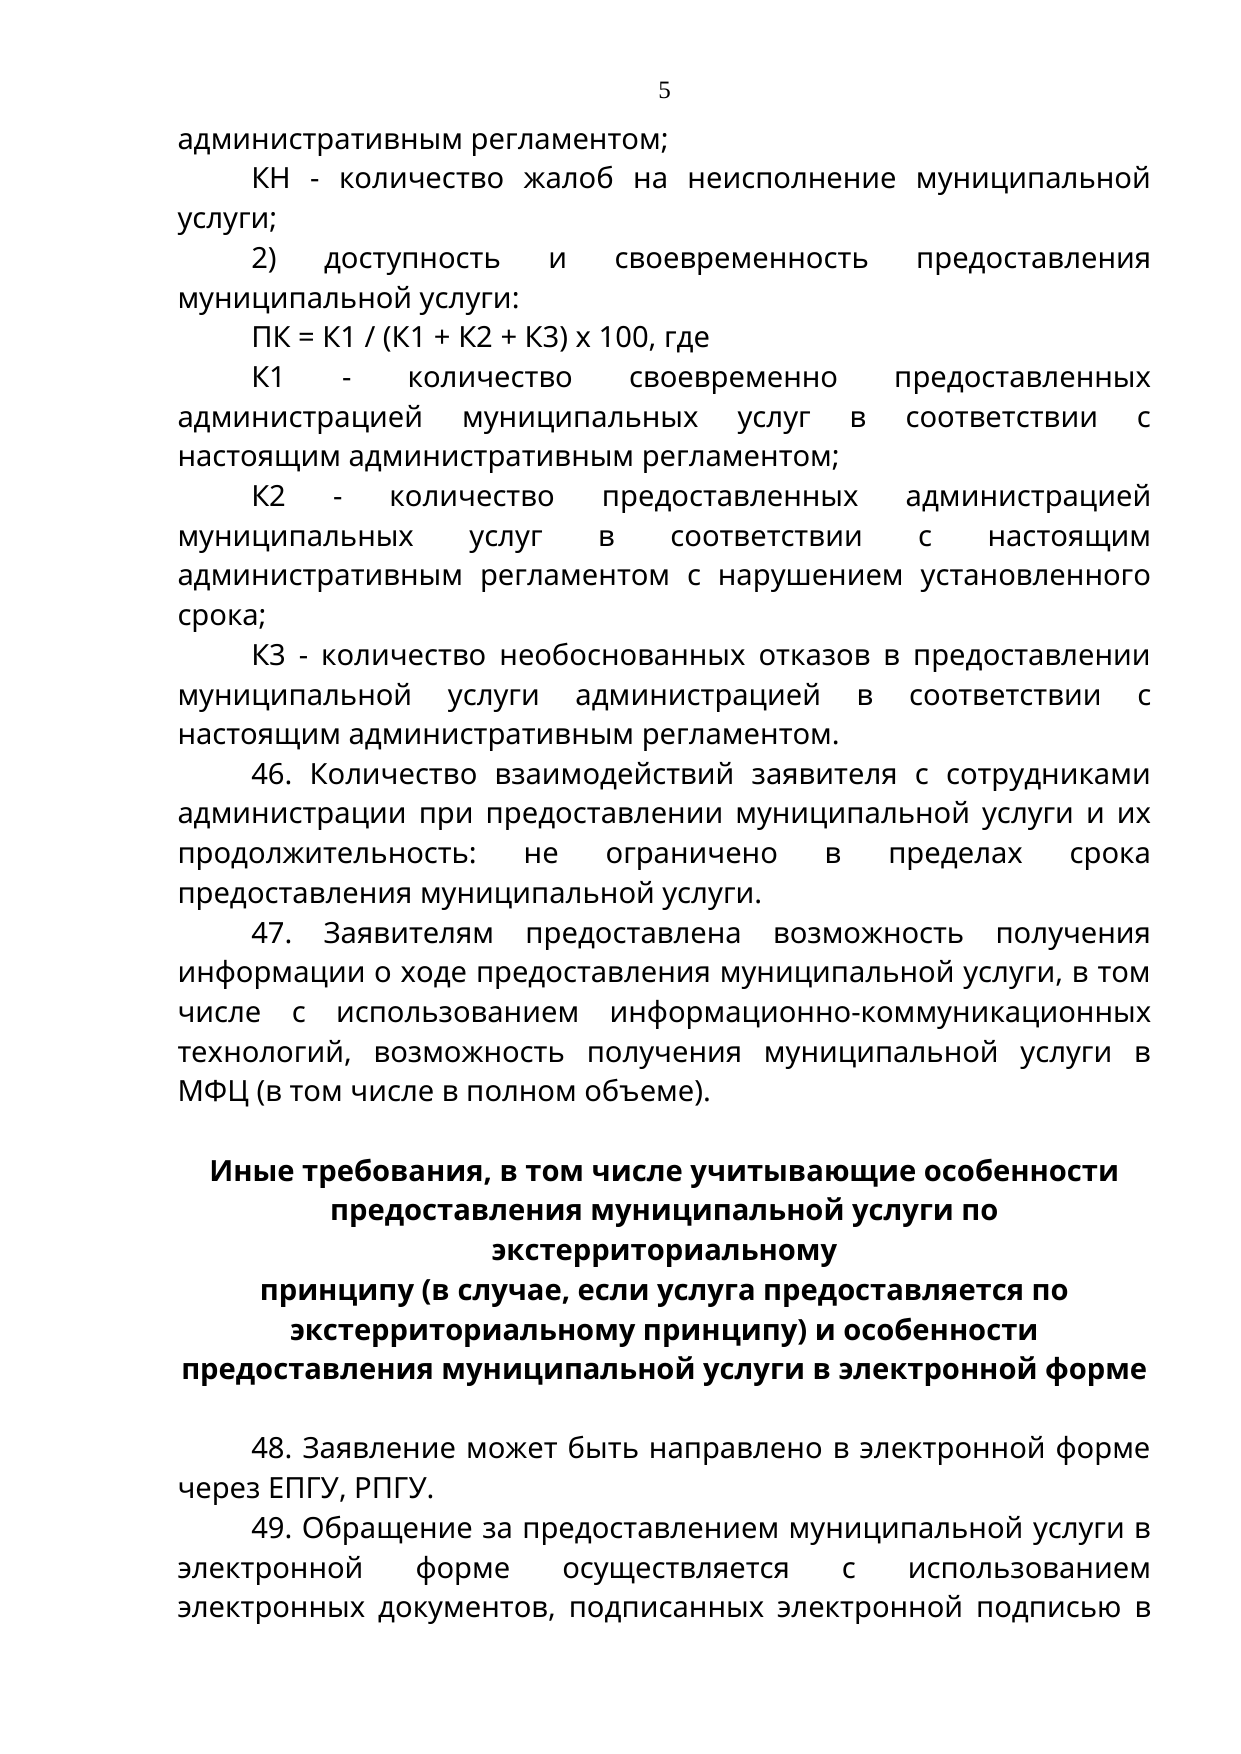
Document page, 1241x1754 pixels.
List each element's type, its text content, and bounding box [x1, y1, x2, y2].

text предоставления муниципальной услуги по экстерриториальному [177, 1190, 1152, 1269]
text К1 - количество своевременно предоставленных администрацией муниципальных услуг в соответствии с настоящим административным регламентом; [177, 356, 1152, 475]
text К3 - количество необоснованных отказов в предоставлении муниципальной услуги администрацией в соответствии с настоящим административным регламентом. [177, 634, 1152, 753]
text 48. Заявление может быть направлено в электронной форме через ЕПГУ, РПГУ. [177, 1428, 1152, 1507]
text 47. Заявителям предоставлена возможность получения информации о ходе предоставления муниципальной услуги, в том числе с использованием информационно-коммуникационных технологий, возможность получения муниципальной услуги в МФЦ (в том числе в полном объеме). [177, 912, 1152, 1110]
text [177, 118, 1152, 158]
text ПК = К1 / (К1 + К2 + К3) x 100, где [177, 317, 1152, 356]
text принципу (в случае, если услуга предоставляется по экстерриториальному принципу) и особенности предоставления муниципальной услуги в электронной форме [177, 1269, 1152, 1388]
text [177, 1507, 1152, 1626]
text КН - количество жалоб на неисполнение муниципальной услуги; [177, 158, 1152, 237]
text 46. Количество взаимодействий заявителя с сотрудниками администрации при предоставлении муниципальной услуги и их продолжительность: не ограничено в пределах срока предоставления муниципальной услуги. [177, 753, 1152, 912]
text К2 - количество предоставленных администрацией муниципальных услуг в соответствии с настоящим административным регламентом с нарушением установленного срока; [177, 475, 1152, 634]
text 2) доступность и своевременность предоставления муниципальной услуги: [177, 237, 1152, 317]
text Иные требования, в том числе учитывающие особенности [177, 1150, 1152, 1190]
